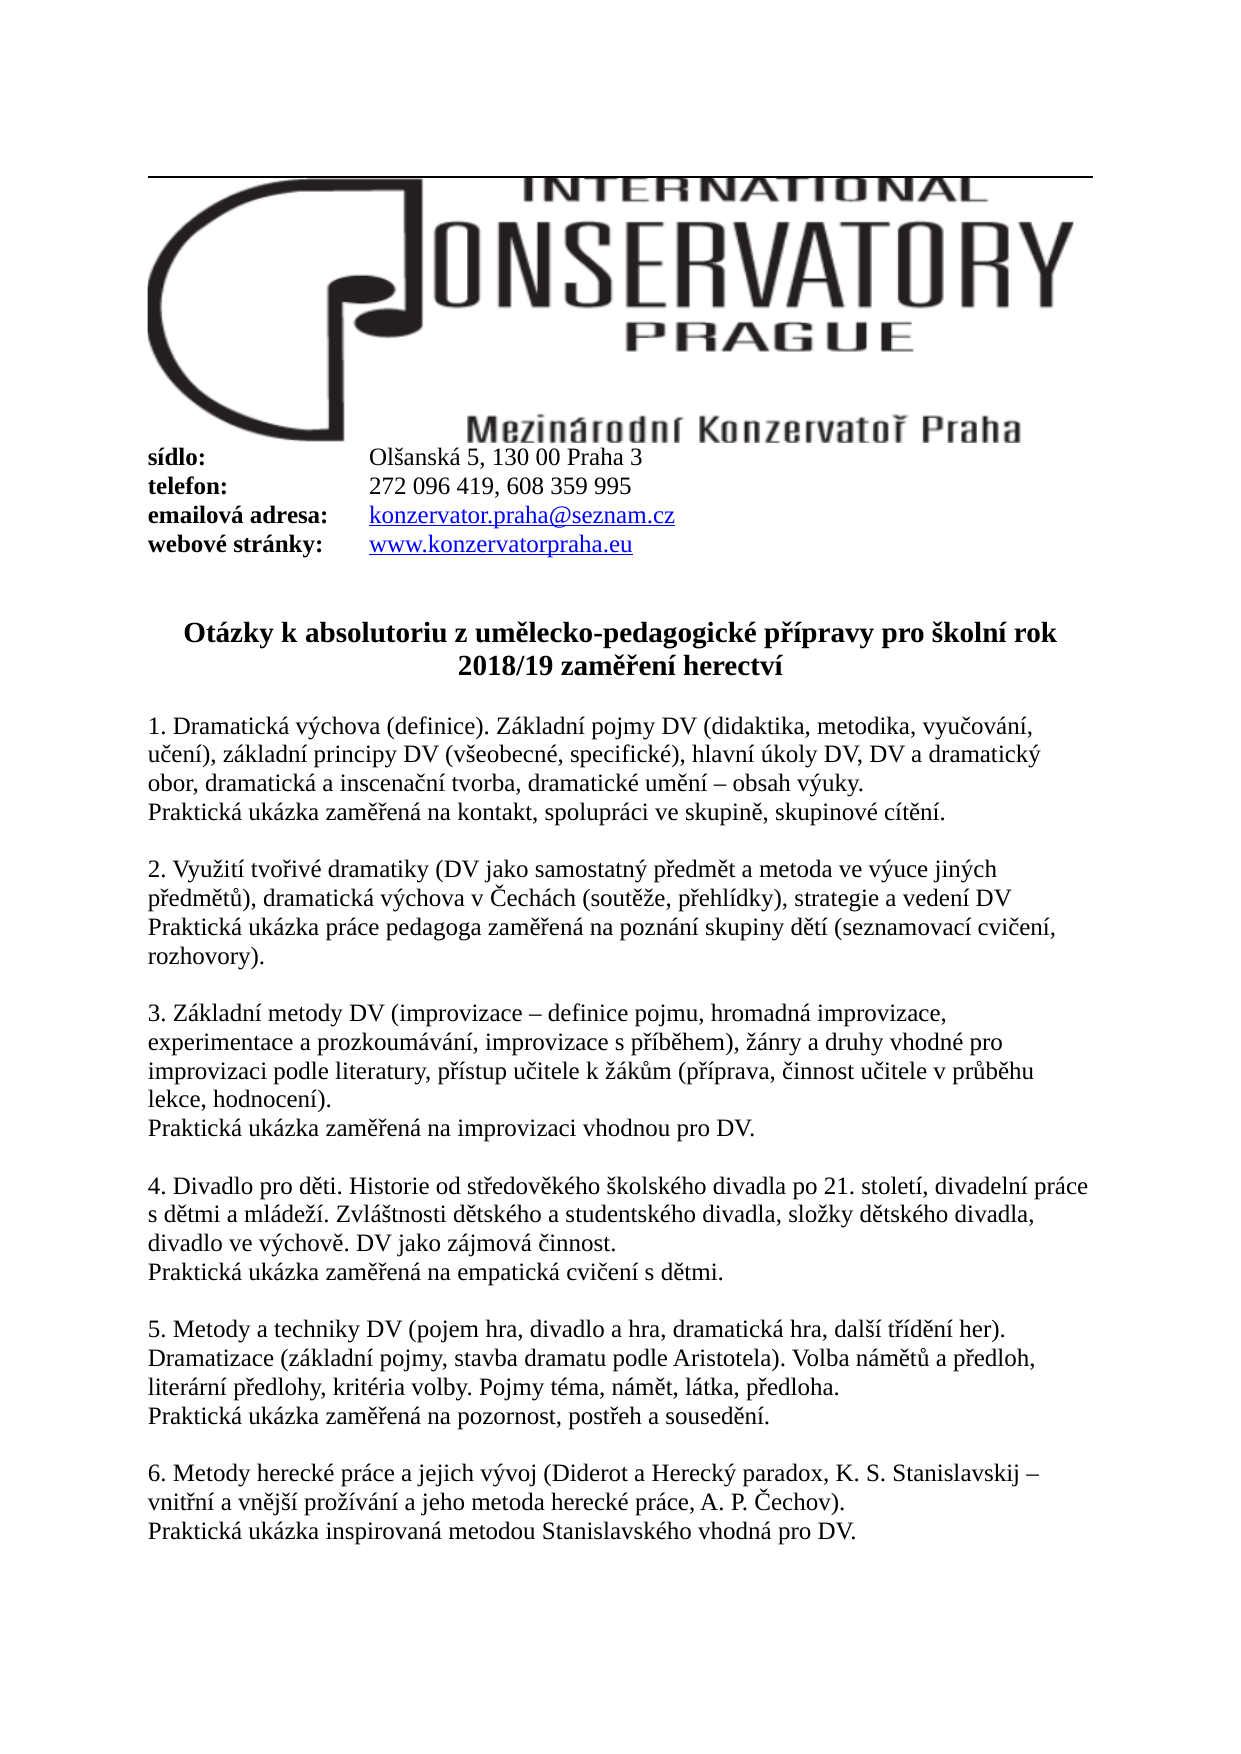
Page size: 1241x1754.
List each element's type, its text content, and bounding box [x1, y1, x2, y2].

text Otázky k absolutoriu z umělecko-pedagogické přípravy pro školní rok 2018/19 zaměření herectví [148, 615, 1093, 682]
text 2. Využití tvořivé dramatiky (DV jako samostatný předmět a metoda ve výuce jiných předmětů), dramatická výchova v Čechách (soutěže, přehlídky), strategie a vedení DV [148, 854, 1093, 912]
text Praktická ukázka zaměřená na empatická cvičení s dětmi. [148, 1257, 1093, 1286]
text 4. Divadlo pro děti. Historie od středověkého školského divadla po 21. století, divadelní práce s dětmi a mládeží. Zvláštnosti dětského a studentského divadla, složky dětského divadla, divadlo ve výchově. DV jako zájmová činnost. [148, 1171, 1093, 1257]
text emailová adresa: konzervator.praha@seznam.cz [148, 500, 1093, 529]
text Praktická ukázka zaměřená na kontakt, spolupráci ve skupině, skupinové cítění. [148, 797, 1093, 826]
text Praktická ukázka inspirovaná metodou Stanislavského vhodná pro DV. [148, 1516, 1093, 1544]
text Praktická ukázka práce pedagoga zaměřená na poznání skupiny dětí (seznamovací cvičení, rozhovory). [148, 912, 1093, 969]
text 6. Metody herecké práce a jejich vývoj (Diderot a Herecký paradox, K. S. Stanislavskij – vnitřní a vnější prožívání a jeho metoda herecké práce, A. P. Čechov). [148, 1458, 1093, 1516]
text 1. Dramatická výchova (definice). Základní pojmy DV (didaktika, metodika, vyučování, učení), základní principy DV (všeobecné, specifické), hlavní úkoly DV, DV a dramatický obor, dramatická a inscenační tvorba, dramatické umění – obsah výuky. [148, 711, 1093, 797]
text Praktická ukázka zaměřená na improvizaci vhodnou pro DV. [148, 1113, 1093, 1142]
text Praktická ukázka zaměřená na pozornost, postřeh a sousedění. [148, 1401, 1093, 1429]
text sídlo: Olšanská 5, 130 00 Praha 3 [148, 442, 1093, 471]
text 3. Základní metody DV (improvizace – definice pojmu, hromadná improvizace, experimentace a prozkoumávání, improvizace s příběhem), žánry a druhy vhodné pro improvizaci podle literatury, přístup učitele k žákům (příprava, činnost učitele v průběhu lekce, hodnocení). [148, 998, 1093, 1113]
text 5. Metody a techniky DV (pojem hra, divadlo a hra, dramatická hra, další třídění her). Dramatizace (základní pojmy, stavba dramatu podle Aristotela). Volba námětů a předloh, literární předlohy, kritéria volby. Pojmy téma, námět, látka, předloha. [148, 1314, 1093, 1401]
text telefon: 272 096 419, 608 359 995 [148, 471, 1093, 500]
text webové stránky: www.konzervatorpraha.eu [148, 529, 1093, 557]
